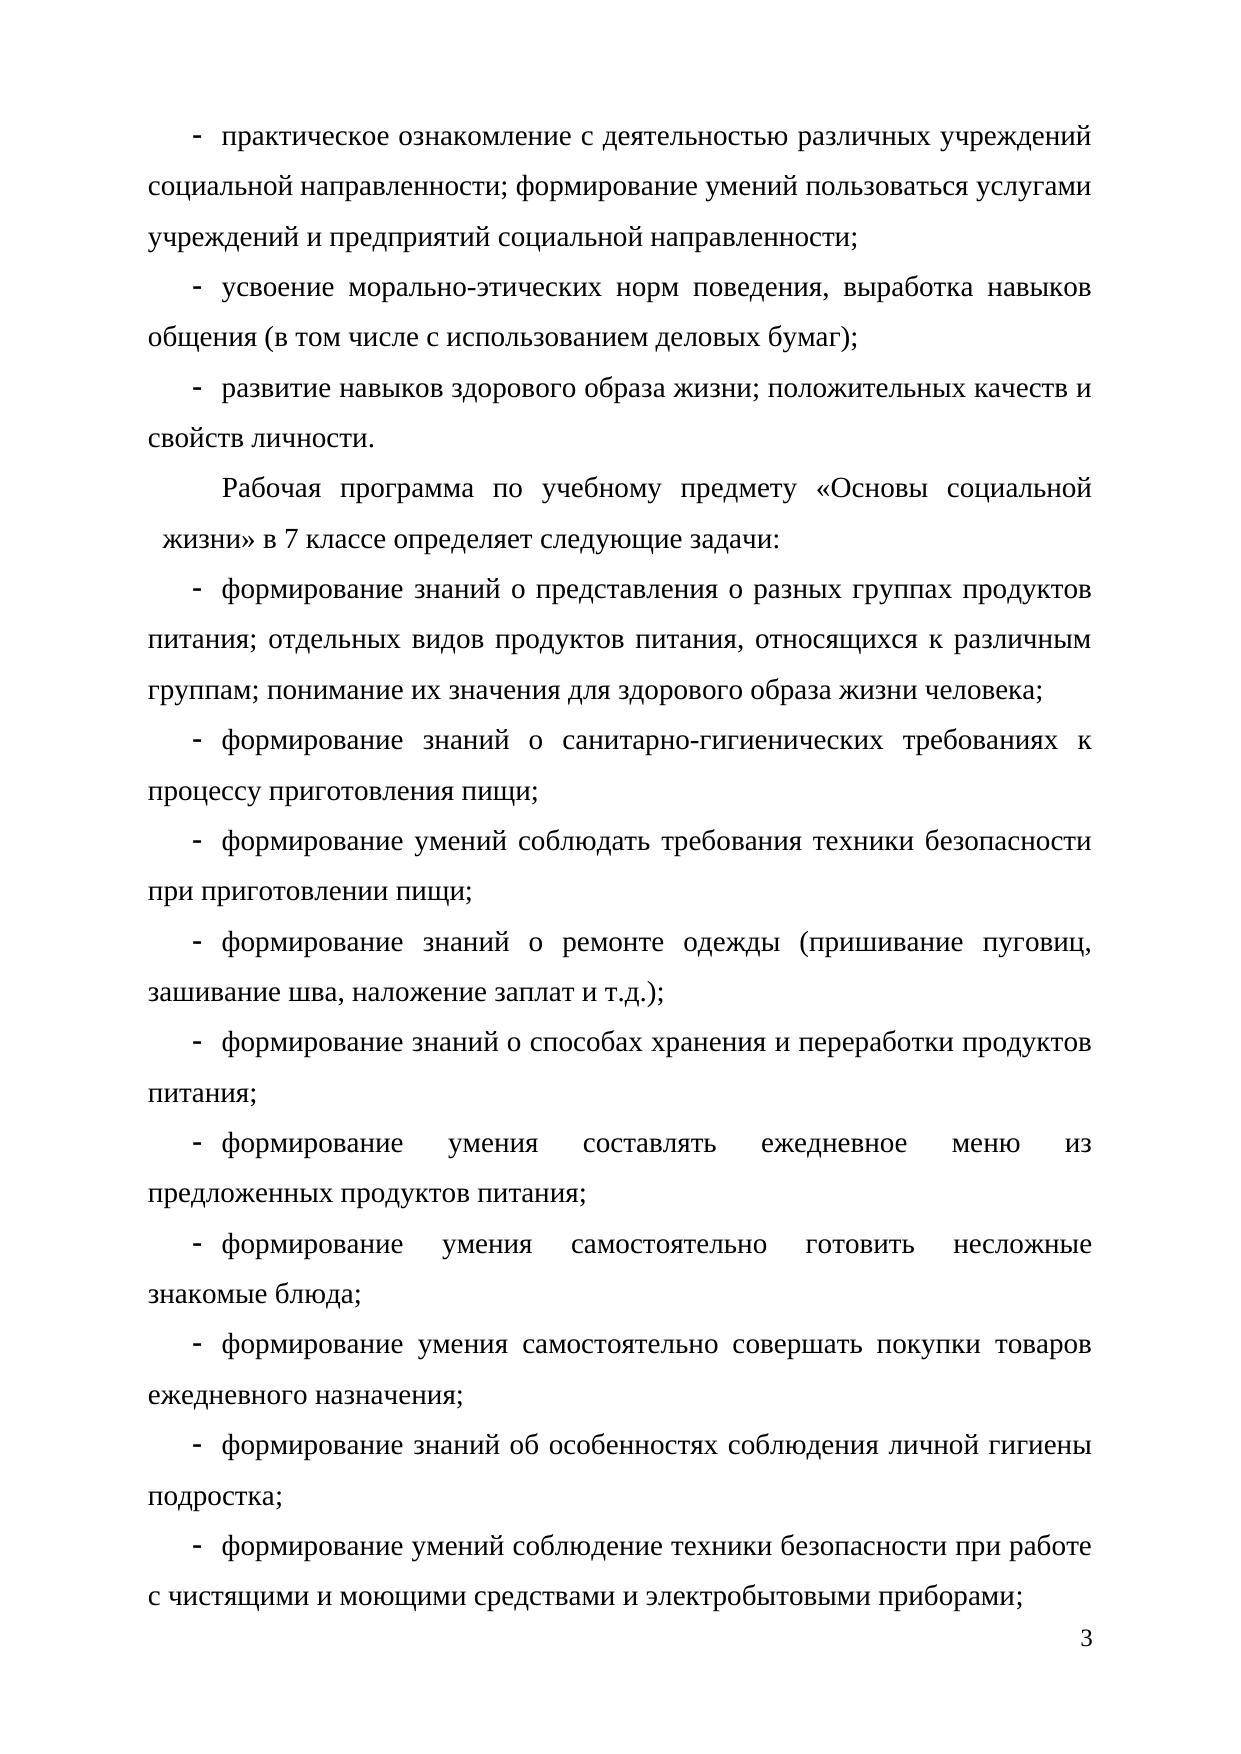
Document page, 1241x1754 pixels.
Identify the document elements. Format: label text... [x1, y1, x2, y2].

list практическое ознакомление с деятельностью различных учреждений социальной направленности; формирование умений пользоваться услугами учреждений и предприятий социальной направленности; [148, 118, 1092, 252]
list формирование умения составлять ежедневное меню из предложенных продуктов питания; [148, 1125, 1092, 1209]
text Рабочая программа по учебному предмету «Основы социальной жизни» в 7 классе определяет следующие задачи: [162, 471, 1092, 554]
list формирование умения самостоятельно готовить несложные знакомые блюда; [148, 1226, 1092, 1310]
list формирование умений соблюдать требования техники безопасности при приготовлении пищи; [148, 823, 1092, 907]
list усвоение морально-этических норм поведения, выработка навыков общения (в том числе с использованием деловых бумаг); [148, 269, 1092, 353]
list формирование знаний о представления о разных группах продуктов питания; отдельных видов продуктов питания, относящихся к различным группам; понимание их значения для здорового образа жизни человека; [148, 571, 1092, 706]
list формирование знаний о ремонте одежды (пришивание пуговиц, зашивание шва, наложение заплат и т.д.); [148, 924, 1092, 1008]
list формирование знаний о способах хранения и переработки продуктов питания; [148, 1024, 1092, 1108]
list развитие навыков здорового образа жизни; положительных качеств и свойств личности. [148, 370, 1092, 454]
list формирование умения самостоятельно совершать покупки товаров ежедневного назначения; [148, 1327, 1092, 1411]
list формирование знаний о санитарно-гигиенических требованиях к процессу приготовления пищи; [148, 722, 1092, 806]
list формирование знаний об особенностях соблюдения личной гигиены подростка; [148, 1427, 1092, 1511]
list формирование умений соблюдение техники безопасности при работе с чистящими и моющими средствами и электробытовыми приборами; [148, 1528, 1092, 1612]
